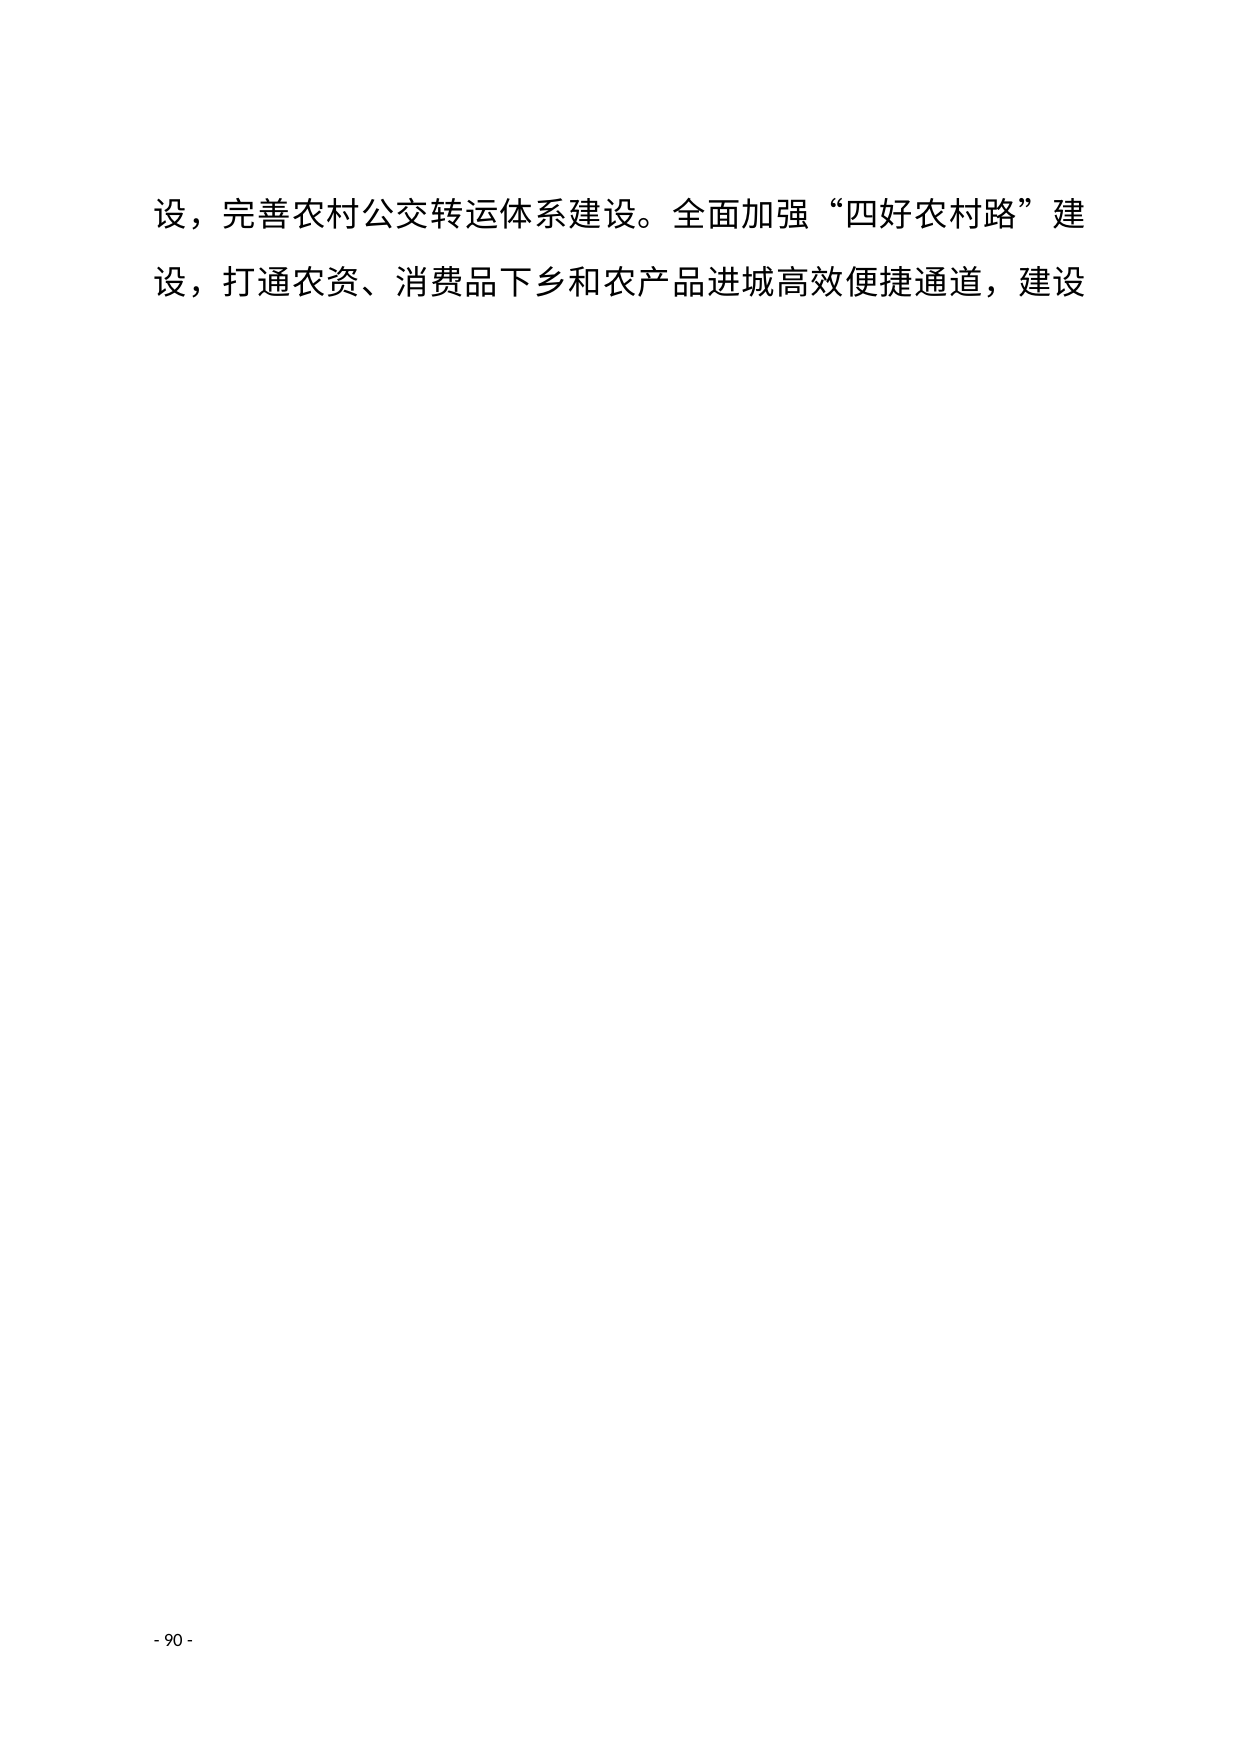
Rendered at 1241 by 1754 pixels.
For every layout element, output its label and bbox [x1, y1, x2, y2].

text [153, 187, 1103, 304]
